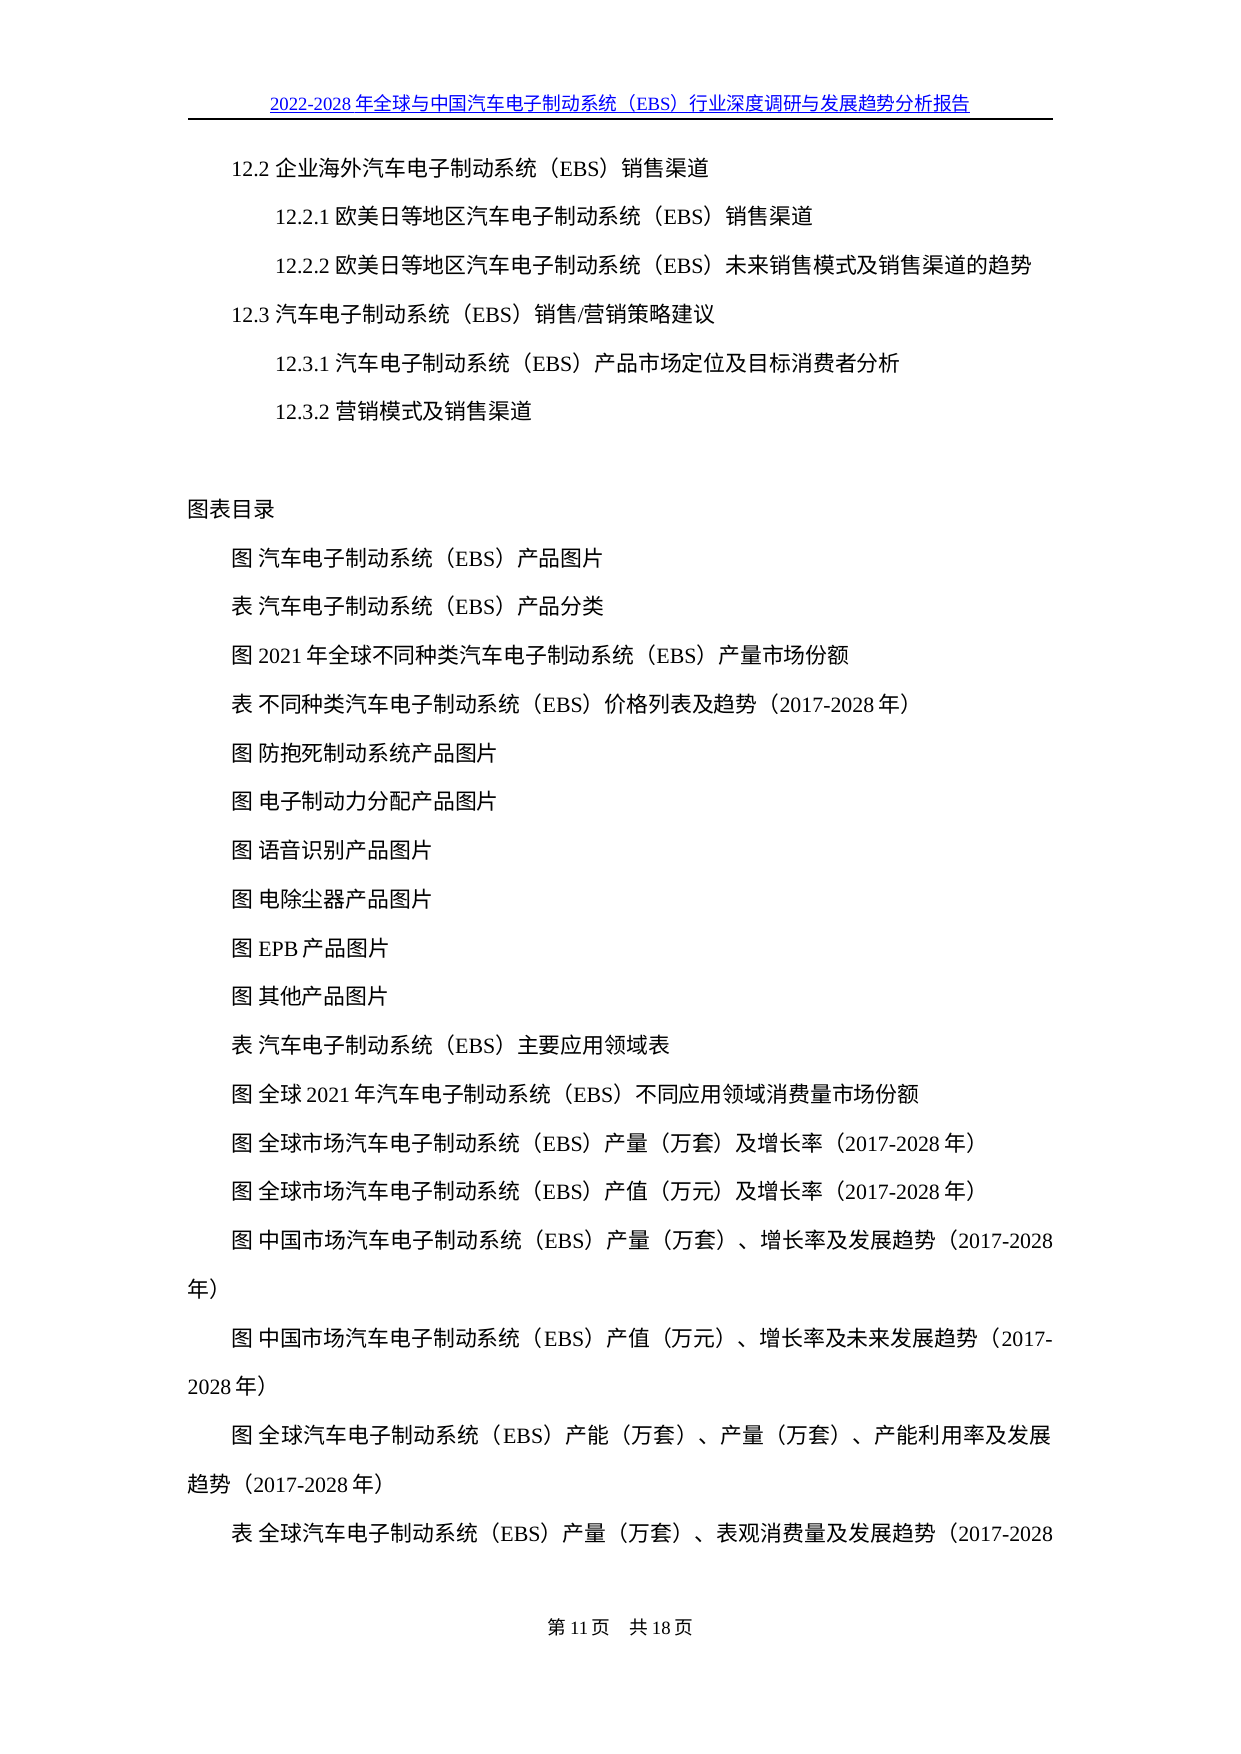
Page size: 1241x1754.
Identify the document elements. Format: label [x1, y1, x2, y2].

text [187, 150, 1053, 1548]
